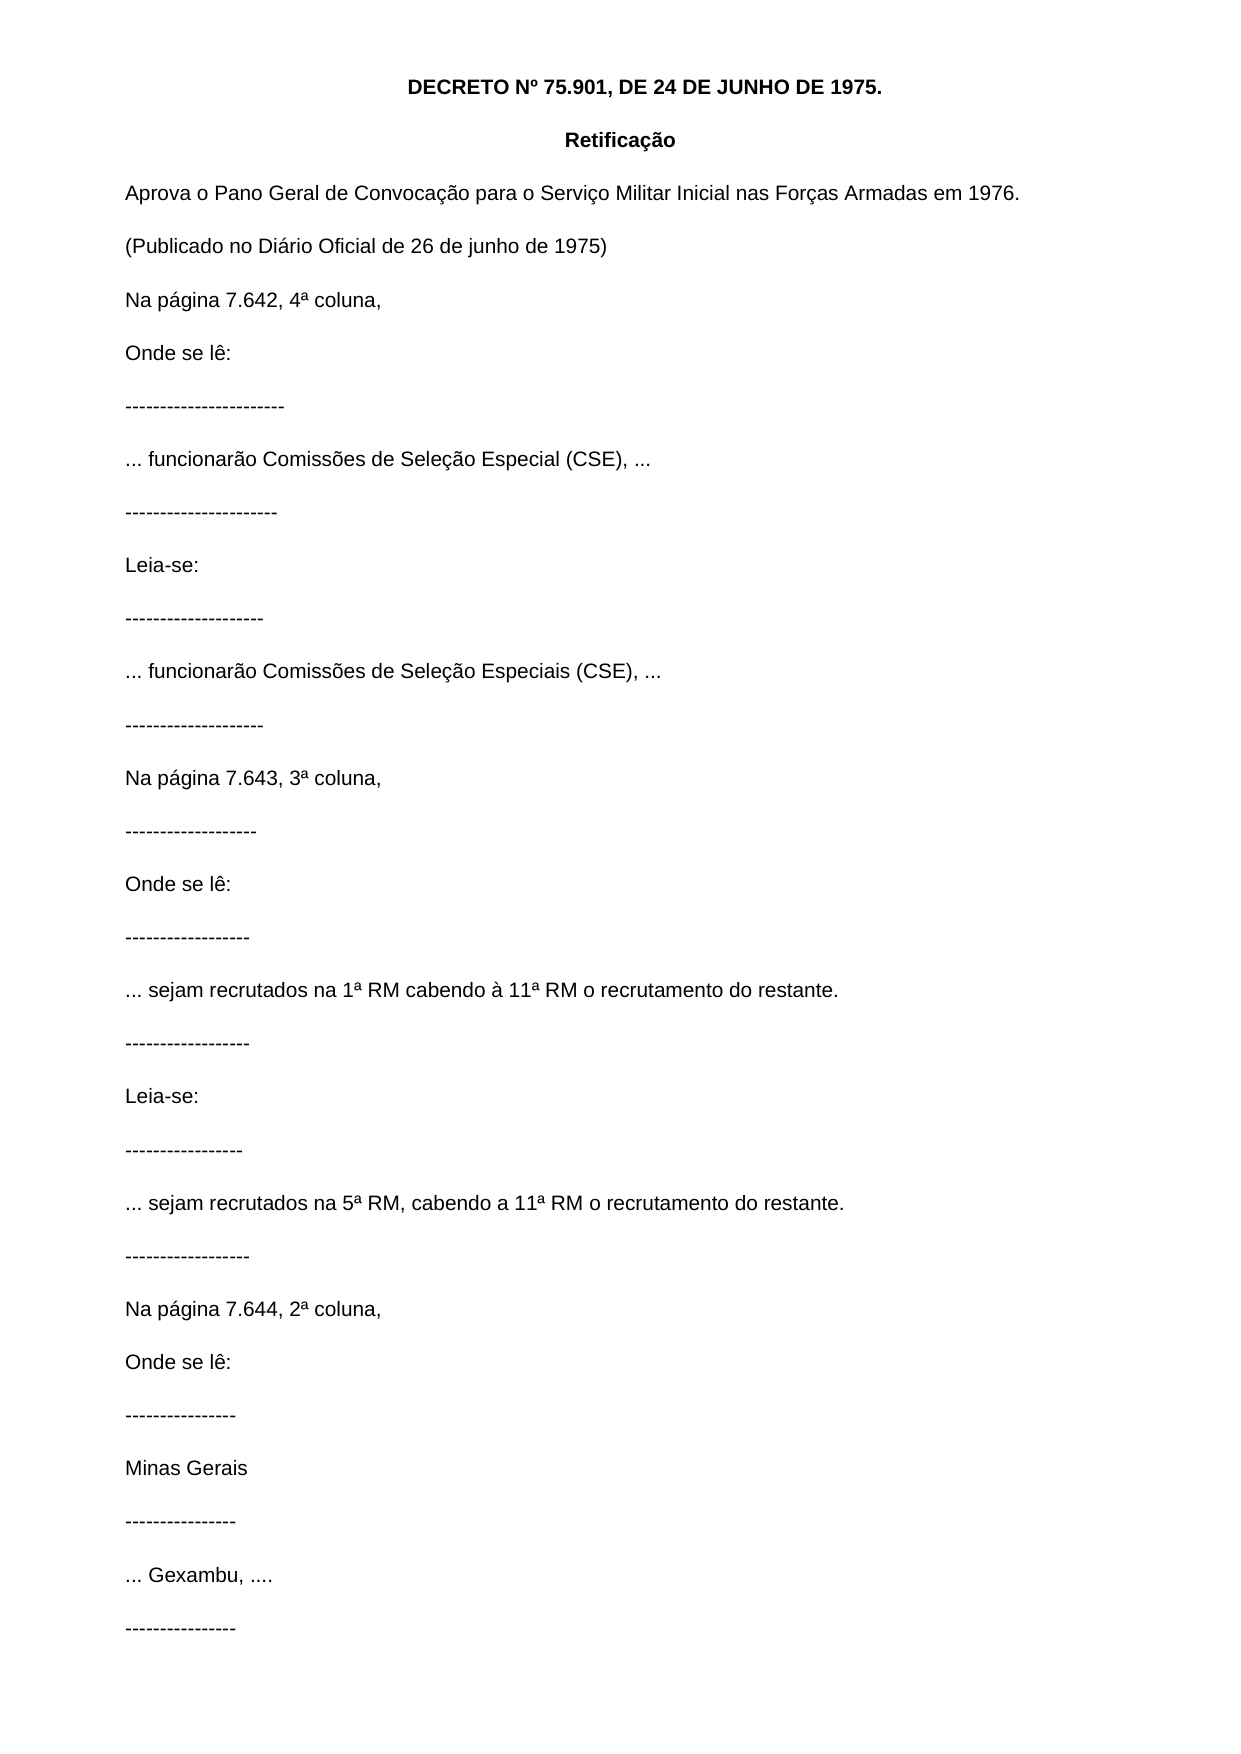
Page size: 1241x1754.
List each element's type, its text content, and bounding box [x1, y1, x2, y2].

text ------------------ [75, 1031, 1165, 1055]
text ---------------- [75, 1403, 1165, 1427]
text ------------------ [75, 1244, 1165, 1268]
text Retificação [75, 128, 1165, 152]
text Leia-se: [75, 553, 1165, 577]
text ------------------ [75, 925, 1165, 949]
text Onde se lê: [75, 872, 1165, 896]
text ... sejam recrutados na 5ª RM, cabendo a 11ª RM o recrutamento do restante. [75, 1191, 1165, 1214]
text ----------------------- [75, 394, 1165, 418]
text (Publicado no Diário Oficial de 26 de junho de 1975) [75, 234, 1165, 258]
text ... sejam recrutados na 1ª RM cabendo à 11ª RM o recrutamento do restante. [75, 978, 1165, 1002]
text Na página 7.644, 2ª coluna, [75, 1297, 1165, 1321]
text ---------------- [75, 1509, 1165, 1533]
text ---------------- [75, 1616, 1165, 1639]
text ---------------------- [75, 500, 1165, 524]
text Minas Gerais [75, 1456, 1165, 1480]
text -------------------- [75, 606, 1165, 630]
text ... funcionarão Comissões de Seleção Especial (CSE), ... [75, 447, 1165, 471]
text ------------------- [75, 819, 1165, 843]
text Na página 7.642, 4ª coluna, [75, 287, 1165, 311]
text Na página 7.643, 3ª coluna, [75, 766, 1165, 789]
text ----------------- [75, 1137, 1165, 1161]
text DECRETO Nº 75.901, DE 24 DE JUNHO DE 1975. [75, 75, 1165, 99]
text Leia-se: [75, 1084, 1165, 1108]
text -------------------- [75, 712, 1165, 736]
text Onde se lê: [75, 1350, 1165, 1374]
text Aprova o Pano Geral de Convocação para o Serviço Militar Inicial nas Forças Armadas em 1976. [75, 181, 1165, 205]
text ... Gexambu, .... [75, 1562, 1165, 1586]
text ... funcionarão Comissões de Seleção Especiais (CSE), ... [75, 659, 1165, 683]
text Onde se lê: [75, 341, 1165, 364]
